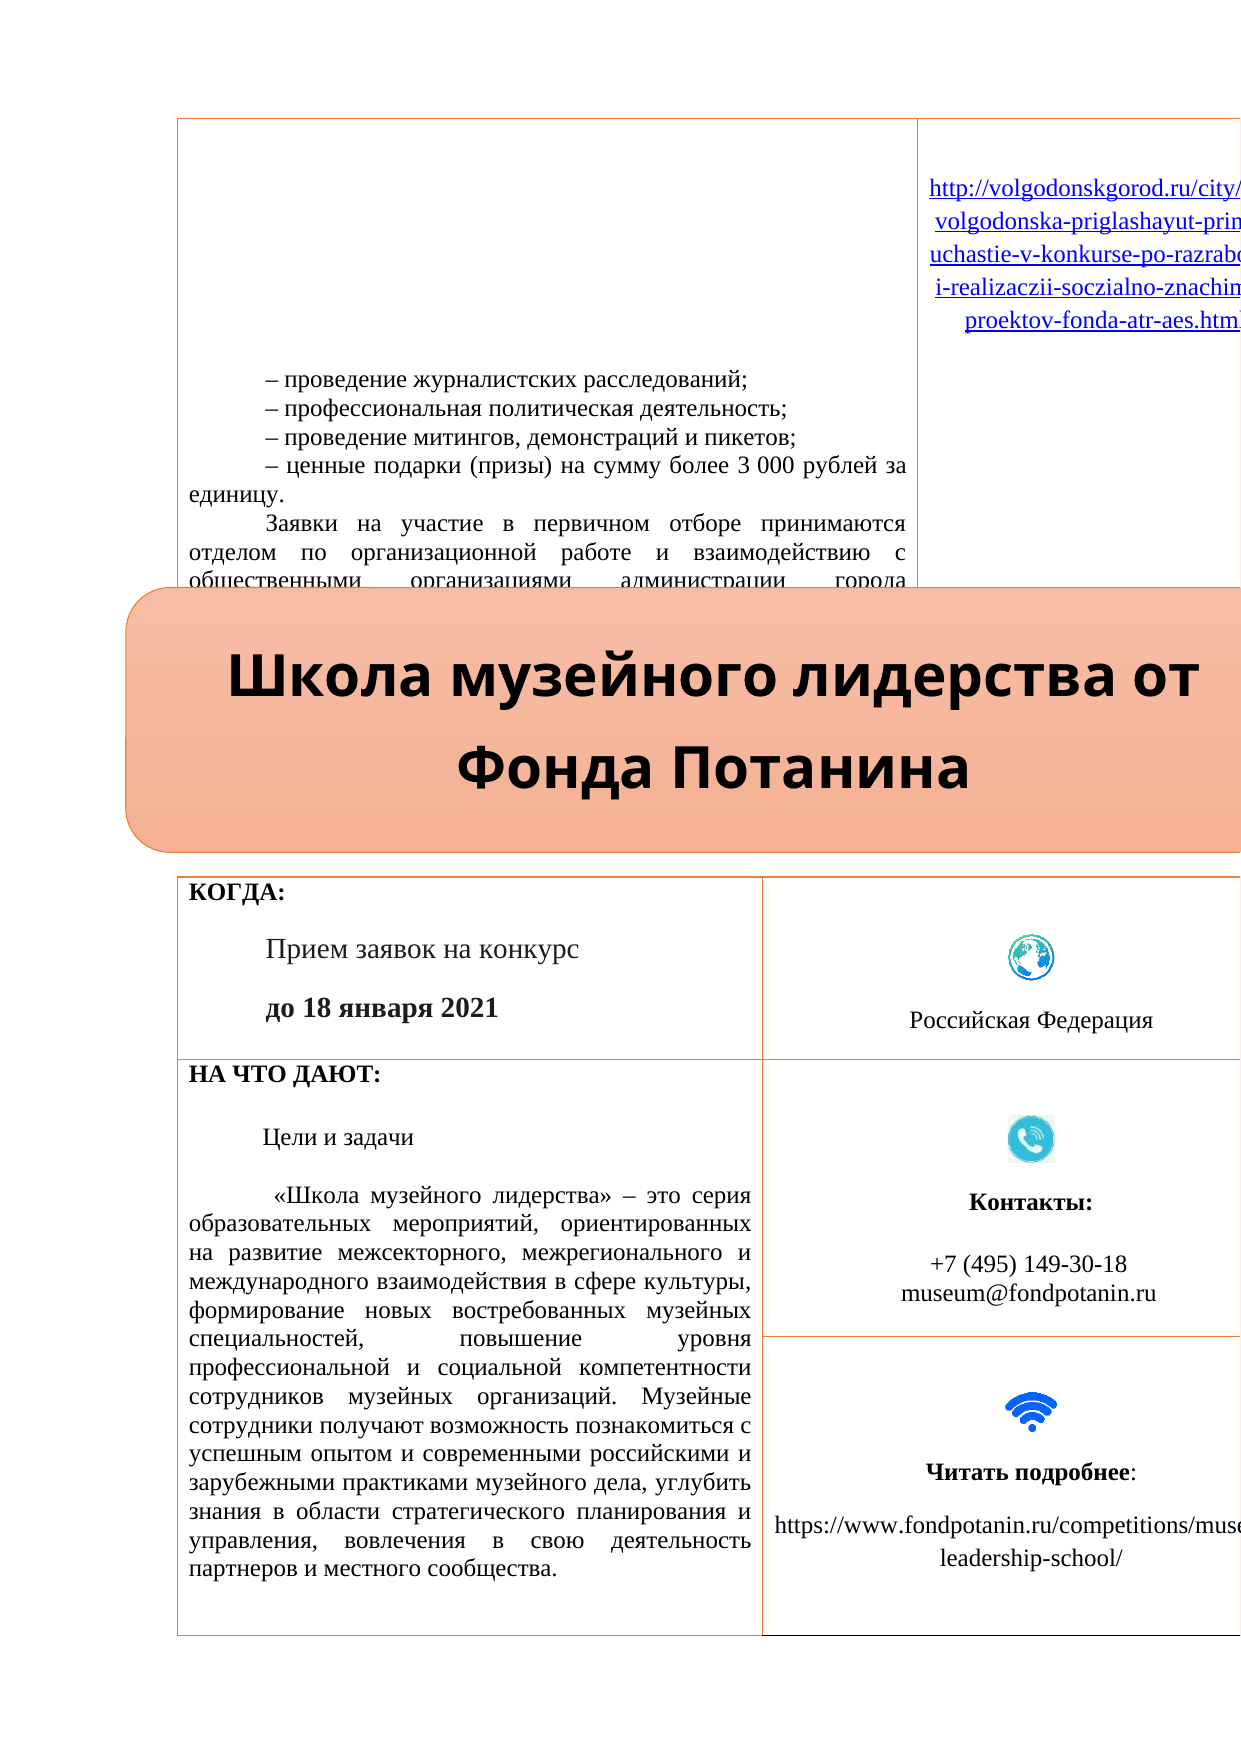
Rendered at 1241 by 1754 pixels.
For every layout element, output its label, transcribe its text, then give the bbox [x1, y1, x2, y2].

table_cell Контакты: +7 (495) 149-30-18 museum@fondpotanin.ru [763, 1060, 1240, 1336]
picture [1007, 933, 1055, 981]
table_cell НА ЧТО ДАЮТ: Цели и задачи «Школа музейного лидерства» – это серия образовательных мероприятий, ориентированных на развитие межсекторного, межрегионального и международного взаимодействия в сфере культуры, формирование новых востребованных музейных специальностей, повышение уровня профессиональной и социальной компетентности сотрудников музейных организаций. Музейные сотрудники получают возможность познакомиться с успешным опытом и современными российскими и зарубежными практиками музейного дела, углубить знания в области стратегического планирования и управления, вовлечения в свою деятельность партнеров и местного сообщества. Возможности «Школа музейного лидерства» адресована, в первую очередь, профессионалам – штатным сотрудникам музеев и музейных организаций, которые занимают руководящие позиции, желают улучшить свои профессиональные навыки и заинтересованы в развитии своих учреждений. В 2020 году Школа проводится в новом формате. Она включает цикл публичных лекций, который состоялся в ноябре, а также онлайн-семинары, которые будут проведены в марте 2021 года в формате акселератора. Победители конкурса смогут принять участие в семинарах и проработать свои проектные идеи под руководством зарубежных экспертов. По итогам участия в семинарах победители получат гранты в размере до 300 000 рублей на создание социально значимых музейных проектов. [178, 1060, 762, 1635]
table_header КОГДА: Прием заявок на конкурс до 18 января 2021 [178, 878, 762, 1058]
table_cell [763, 1337, 1240, 1635]
picture [1005, 1392, 1057, 1432]
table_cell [918, 119, 1240, 587]
table_header Российская Федерация [763, 878, 1240, 1058]
picture [1007, 1115, 1055, 1163]
